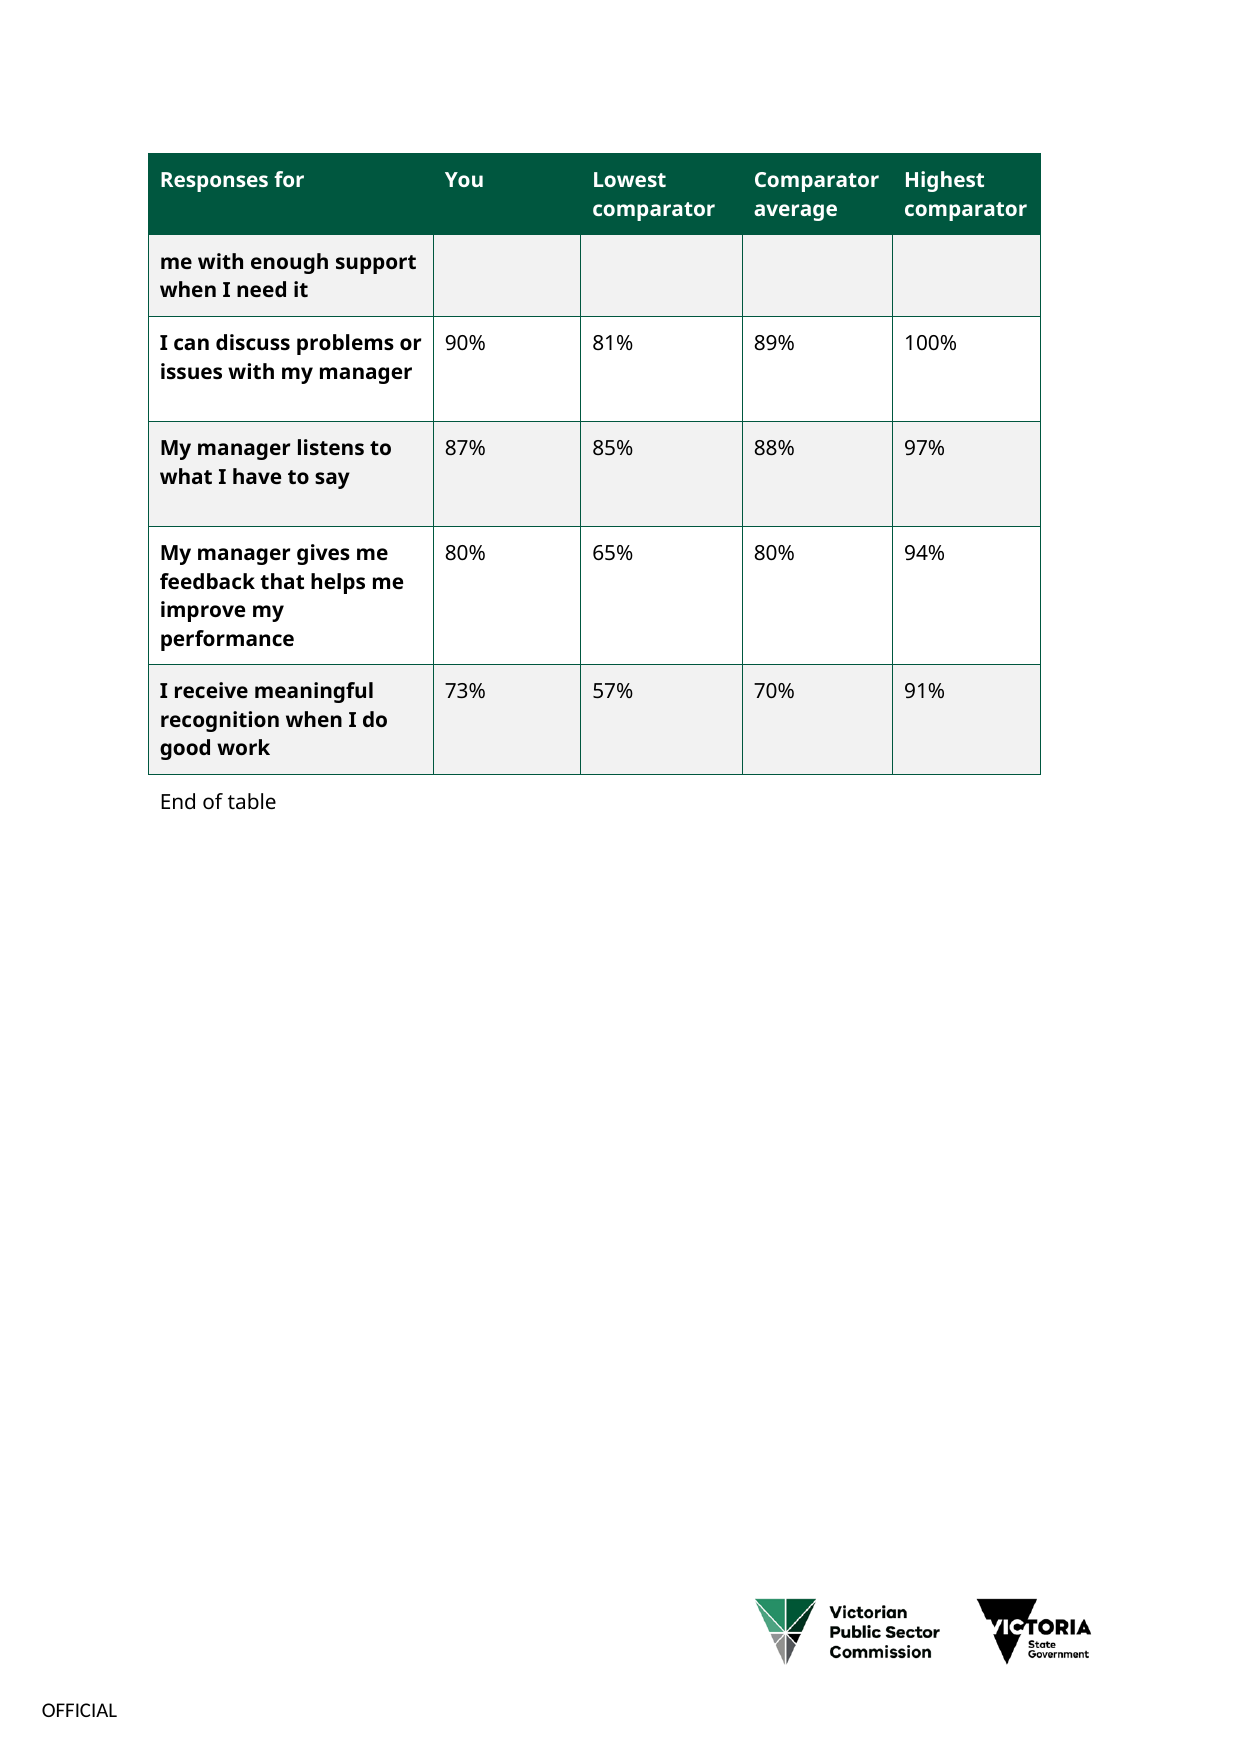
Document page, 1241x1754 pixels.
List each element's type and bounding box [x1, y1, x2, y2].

picture [754, 1598, 1093, 1666]
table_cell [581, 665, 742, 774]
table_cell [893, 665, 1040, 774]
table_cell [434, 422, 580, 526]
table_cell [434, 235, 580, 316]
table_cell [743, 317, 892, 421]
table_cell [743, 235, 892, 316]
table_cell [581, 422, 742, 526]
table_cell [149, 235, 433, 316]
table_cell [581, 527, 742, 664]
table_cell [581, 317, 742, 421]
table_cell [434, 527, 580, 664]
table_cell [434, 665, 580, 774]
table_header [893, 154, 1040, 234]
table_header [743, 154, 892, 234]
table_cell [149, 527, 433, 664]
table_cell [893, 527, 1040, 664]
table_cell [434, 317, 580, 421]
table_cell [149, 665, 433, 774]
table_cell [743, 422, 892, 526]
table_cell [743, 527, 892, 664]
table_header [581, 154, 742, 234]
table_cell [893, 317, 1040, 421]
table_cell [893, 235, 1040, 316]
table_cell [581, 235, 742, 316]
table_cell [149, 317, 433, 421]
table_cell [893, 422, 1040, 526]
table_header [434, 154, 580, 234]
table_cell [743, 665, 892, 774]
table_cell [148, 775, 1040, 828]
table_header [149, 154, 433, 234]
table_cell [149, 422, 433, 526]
